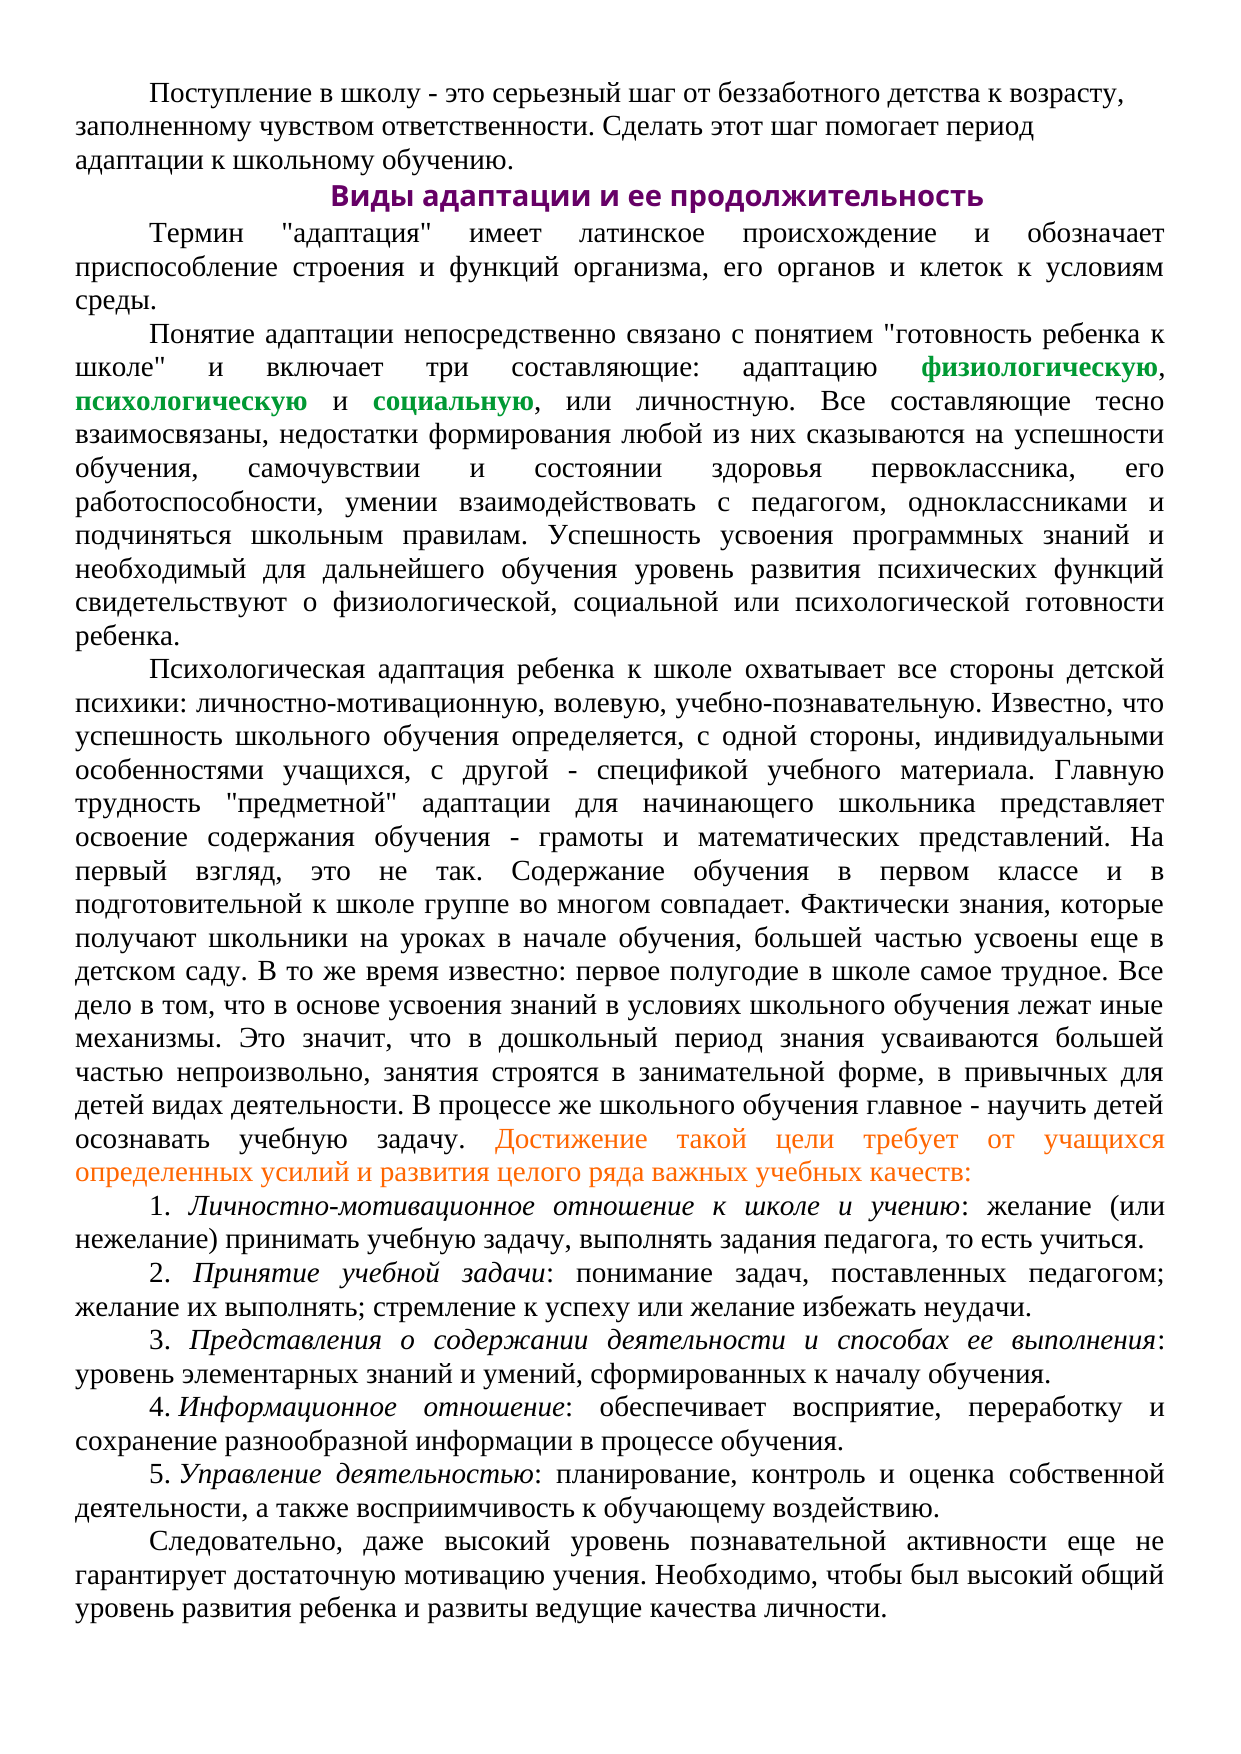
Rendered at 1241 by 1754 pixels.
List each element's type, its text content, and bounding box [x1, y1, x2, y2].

text Понятие адаптации непосредственно связано с понятием "готовность ребенка к школе" и включает три составляющие: адаптацию физиологическую, психологическую и социальную, или личностную. Все составляющие тесно взаимосвязаны, недостатки формирования любой из них сказываются на успешности обучения, самочувствии и состоянии здоровья первоклассника, его работоспособности, умении взаимодействовать с педагогом, одноклассниками и подчиняться школьным правилам. Успешность усвоения программных знаний и необходимый для дальнейшего обучения уровень развития психических функций свидетельствуют о физиологической, социальной или психологической готовности ребенка. [75, 316, 1165, 651]
text Следовательно, даже высокий уровень познавательной активности еще не гарантирует достаточную мотивацию учения. Необходимо, чтобы был высокий общий уровень развития ребенка и развиты ведущие качества личности. [75, 1523, 1165, 1624]
text Термин "адаптация" имеет латинское происхождение и обозначает приспособление строения и функций организма, его органов и клеток к условиям среды. [75, 215, 1165, 316]
text 4. Информационное отношение: обеспечивает восприятие, переработку и сохранение разнообразной информации в процессе обучения. [75, 1389, 1165, 1456]
text 3. Представления о содержании деятельности и способах ее выполнения: уровень элементарных знаний и умений, сформированных к началу обучения. [75, 1322, 1165, 1389]
text Поступление в школу - это серьезный шаг от беззаботного детства к возрасту, заполненному чувством ответственности. Сделать этот шаг помогает период адаптации к школьному обучению. [75, 75, 1165, 176]
text 2. Принятие учебной задачи: понимание задач, поставленных педагогом; желание их выполнять; стремление к успеху или желание избежать неудачи. [75, 1255, 1165, 1322]
text 1. Личностно-мотивационное отношение к школе и учению: желание (или нежелание) принимать учебную задачу, выполнять задания педагога, то есть учиться. [75, 1188, 1165, 1255]
text Психологическая адаптация ребенка к школе охватывает все стороны детской психики: личностно-мотивационную, волевую, учебно-познавательную. Известно, что успешность школьного обучения определяется, с одной стороны, индивидуальными особенностями учащихся, с другой - спецификой учебного материала. Главную трудность "предметной" адаптации для начинающего школьника представляет освоение содержания обучения - грамоты и математических представлений. На первый взгляд, это не так. Содержание обучения в первом классе и в подготовительной к школе группе во многом совпадает. Фактически знания, которые получают школьники на уроках в начале обучения, большей частью усвоены еще в детском саду. В то же время известно: первое полугодие в школе самое трудное. Все дело в том, что в основе усвоения знаний в условиях школьного обучения лежат иные механизмы. Это значит, что в дошкольный период знания усваиваются большей частью непроизвольно, занятия строятся в занимательной форме, в привычных для детей видах деятельности. В процессе же школьного обучения главное - научить детей осознавать учебную задачу. Достижение такой цели требует от учащихся определенных усилий и развития целого ряда важных учебных качеств: [75, 651, 1165, 1188]
text 5. Управление деятельностью: планирование, контроль и оценка собственной деятельности, а также восприимчивость к обучающему воздействию. [75, 1456, 1165, 1523]
text Виды адаптации и ее продолжительность [75, 176, 1165, 215]
